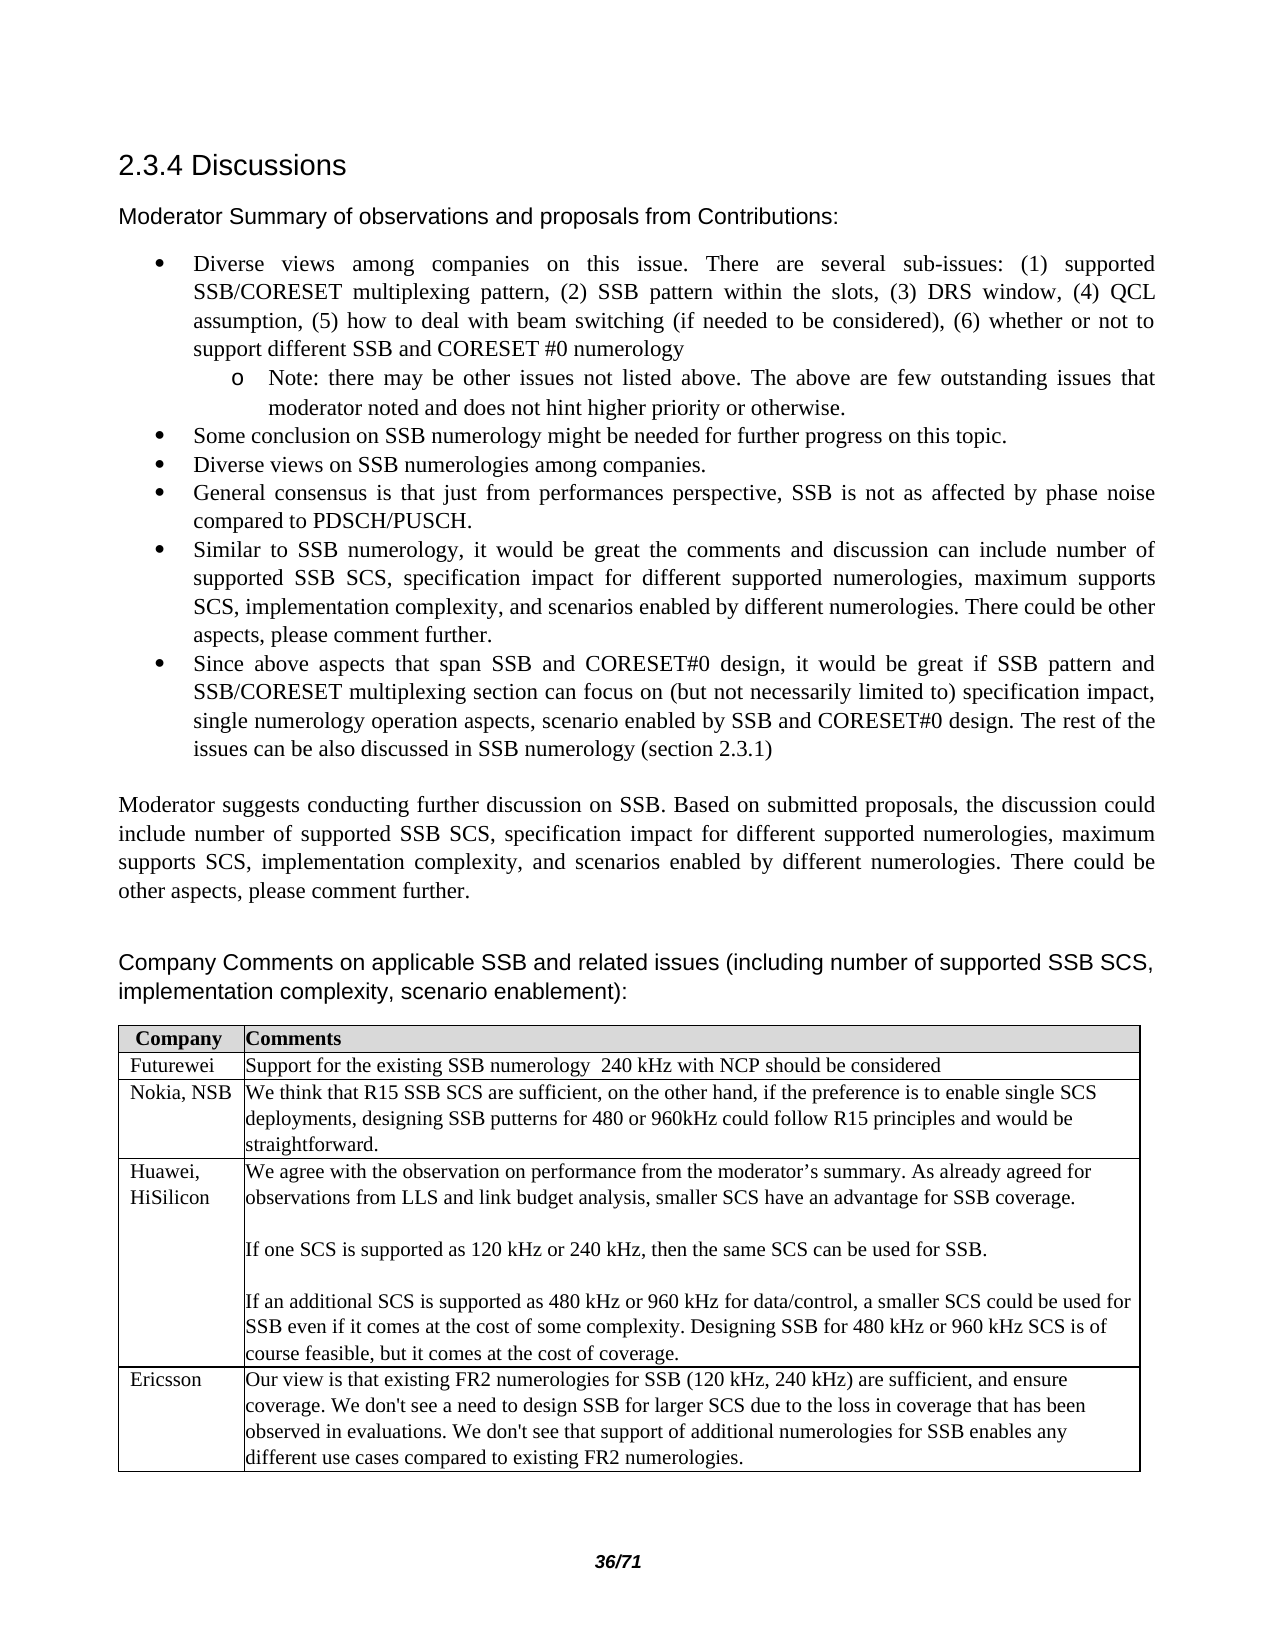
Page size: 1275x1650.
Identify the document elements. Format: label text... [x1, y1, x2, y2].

table_cell Support for the existing SSB numerology 240 kHz with NCP should be considered [245, 1053, 1139, 1079]
table_cell We think that R15 SSB SCS are sufficient, on the other hand, if the preference is to enable single SCS deployments, designing SSB putterns for 480 or 960kHz could follow R15 principles and would be straightforward. [245, 1080, 1139, 1158]
subtitle Company Comments on applicable SSB and related issues (including number of supported SSB SCS, implementation complexity, scenario enablement): [118, 949, 1157, 1004]
table_cell Huawei, HiSilicon [119, 1159, 244, 1366]
subtitle Moderator Summary of observations and proposals from Contributions: [118, 203, 1157, 229]
table_header Company [119, 1026, 244, 1052]
table_cell Our view is that existing FR2 numerologies for SSB (120 kHz, 240 kHz) are sufficient, and ensure coverage. We don't see a need to design SSB for larger SCS due to the loss in coverage that has been observed in evaluations. We don't see that support of additional numerologies for SSB enables any different use cases compared to existing FR2 numerologies. [245, 1368, 1139, 1471]
list Diverse views on SSB numerologies among companies. [156, 451, 1157, 477]
list Note: there may be other issues not listed above. The above are few outstanding issues that moderator noted and does not hint higher priority or otherwise. [231, 363, 1157, 420]
subtitle 2.3.4 Discussions [118, 148, 1157, 181]
list General consensus is that just from performances perspective, SSB is not as affected by phase noise compared to PDSCH/PUSCH. [156, 479, 1157, 534]
table_header Comments [245, 1026, 1139, 1052]
table_cell Futurewei [119, 1053, 244, 1079]
list Since above aspects that span SSB and CORESET#0 design, it would be great if SSB pattern and SSB/CORESET multiplexing section can focus on (but not necessarily limited to) specification impact, single numerology operation aspects, scenario enabled by SSB and CORESET#0 design. The rest of the issues can be also discussed in SSB numerology (section 2.3.1) [156, 650, 1157, 761]
list Diverse views among companies on this issue. There are several sub-issues: (1) supported SSB/CORESET multiplexing pattern, (2) SSB pattern within the slots, (3) DRS window, (4) QCL assumption, (5) how to deal with beam switching (if needed to be considered), (6) whether or not to support different SSB and CORESET #0 numerology [156, 250, 1157, 361]
table_cell We agree with the observation on performance from the moderator’s summary. As already agreed for observations from LLS and link budget analysis, smaller SCS have an advantage for SSB coverage. If one SCS is supported as 120 kHz or 240 kHz, then the same SCS can be used for SSB. If an additional SCS is supported as 480 kHz or 960 kHz for data/control, a smaller SCS could be used for SSB even if it comes at the cost of some complexity. Designing SSB for 480 kHz or 960 kHz SCS is of course feasible, but it comes at the cost of coverage. [245, 1159, 1139, 1366]
table_cell Ericsson [119, 1368, 244, 1471]
list Similar to SSB numerology, it would be great the comments and discussion can include number of supported SSB SCS, specification impact for different supported numerologies, maximum supports SCS, implementation complexity, and scenarios enabled by different numerologies. There could be other aspects, please comment further. [156, 536, 1157, 648]
text Moderator suggests conducting further discussion on SSB. Based on submitted proposals, the discussion could include number of supported SSB SCS, specification impact for different supported numerologies, maximum supports SCS, implementation complexity, and scenarios enabled by different numerologies. There could be other aspects, please comment further. [118, 791, 1157, 903]
table_cell Nokia, NSB [119, 1080, 244, 1158]
list Some conclusion on SSB numerology might be needed for further progress on this topic. [156, 422, 1157, 449]
